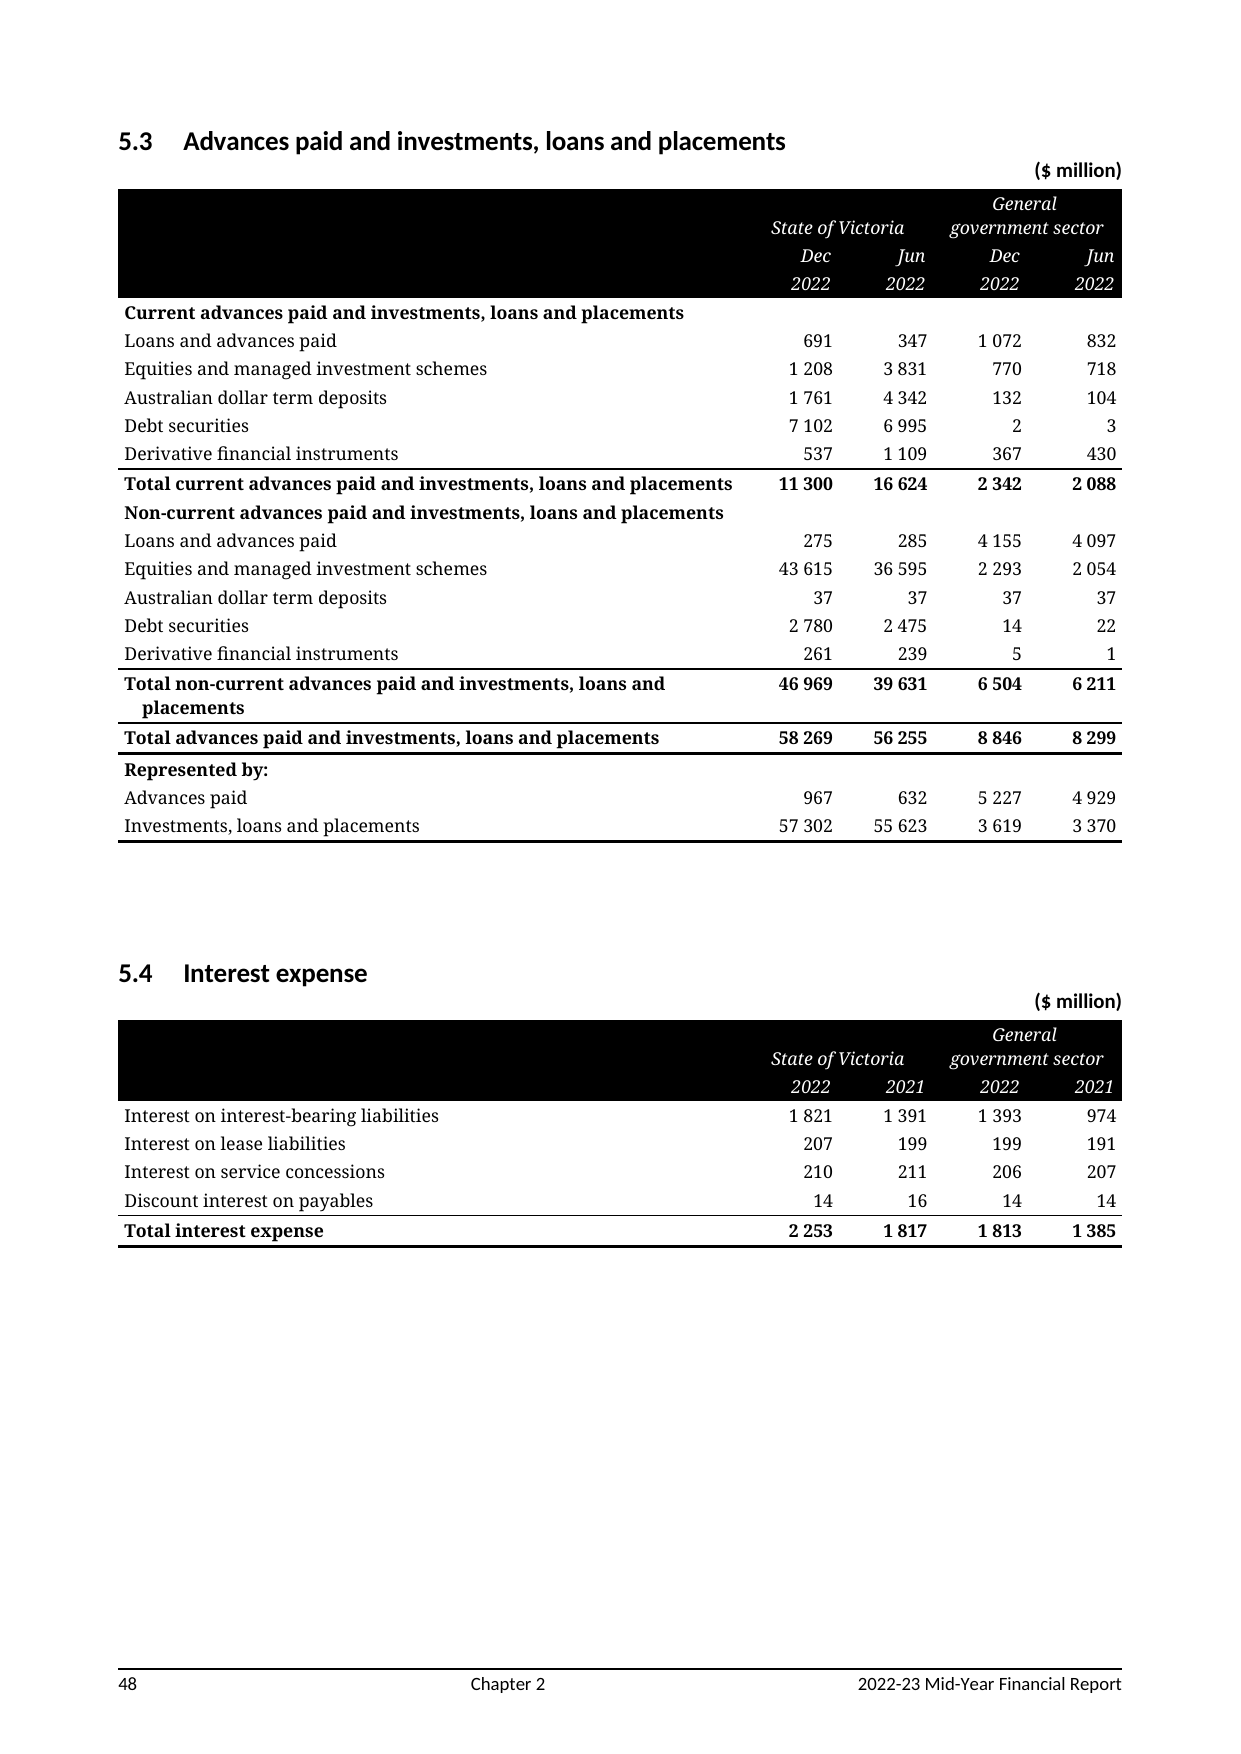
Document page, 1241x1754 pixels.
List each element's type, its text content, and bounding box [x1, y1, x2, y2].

text ($ million) [118, 157, 1122, 183]
text ($ million) [118, 989, 1122, 1014]
subtitle Interest expense [118, 956, 1122, 989]
subtitle Advances paid and investments, loans and placements [118, 124, 1122, 157]
